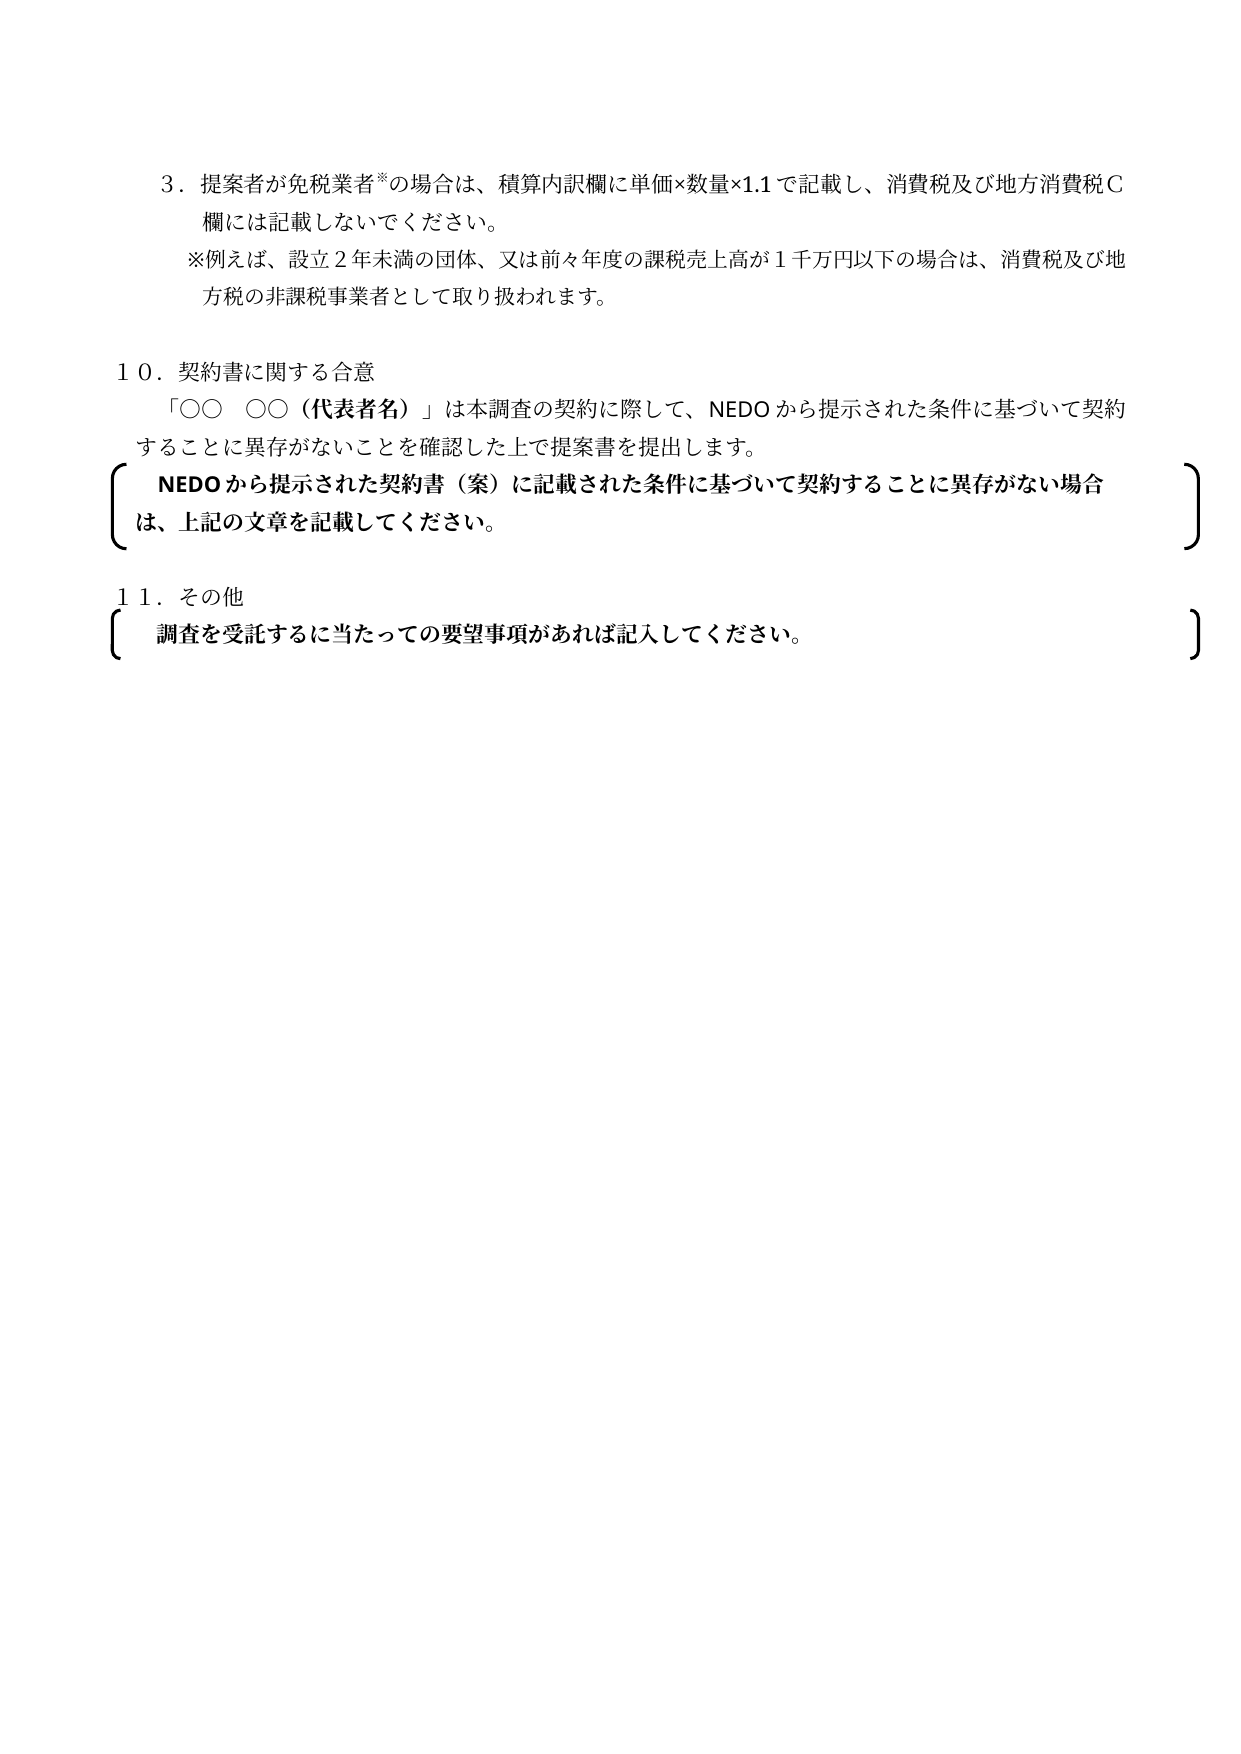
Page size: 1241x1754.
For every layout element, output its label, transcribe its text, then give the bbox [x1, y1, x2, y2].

text NEDOから提示された契約書（案）に記載された条件に基づいて契約することに異存がない場合は、上記の文章を記載してください。 [135, 464, 1105, 539]
text 「○○ ○○（代表者名）」は本調査の契約に際して、NEDOから提示された条件に基づいて契約することに異存がないことを確認した上で提案書を提出します。 [135, 389, 1128, 464]
text ※例えば、設立２年未満の団体、又は前々年度の課税売上高が１千万円以下の場合は、消費税及び地方税の非課税事業者として取り扱われます。 [187, 239, 1128, 314]
text 調査を受託するに当たっての要望事項があれば記入してください。 [134, 614, 1128, 652]
text ３．提案者が免税業者※の場合は、積算内訳欄に単価×数量×1.1で記載し、消費税及び地方消費税Ｃ欄には記載しないでください。 [112, 164, 1128, 239]
text １０．契約書に関する合意 [112, 352, 1128, 389]
text １１．その他 [112, 577, 1128, 614]
